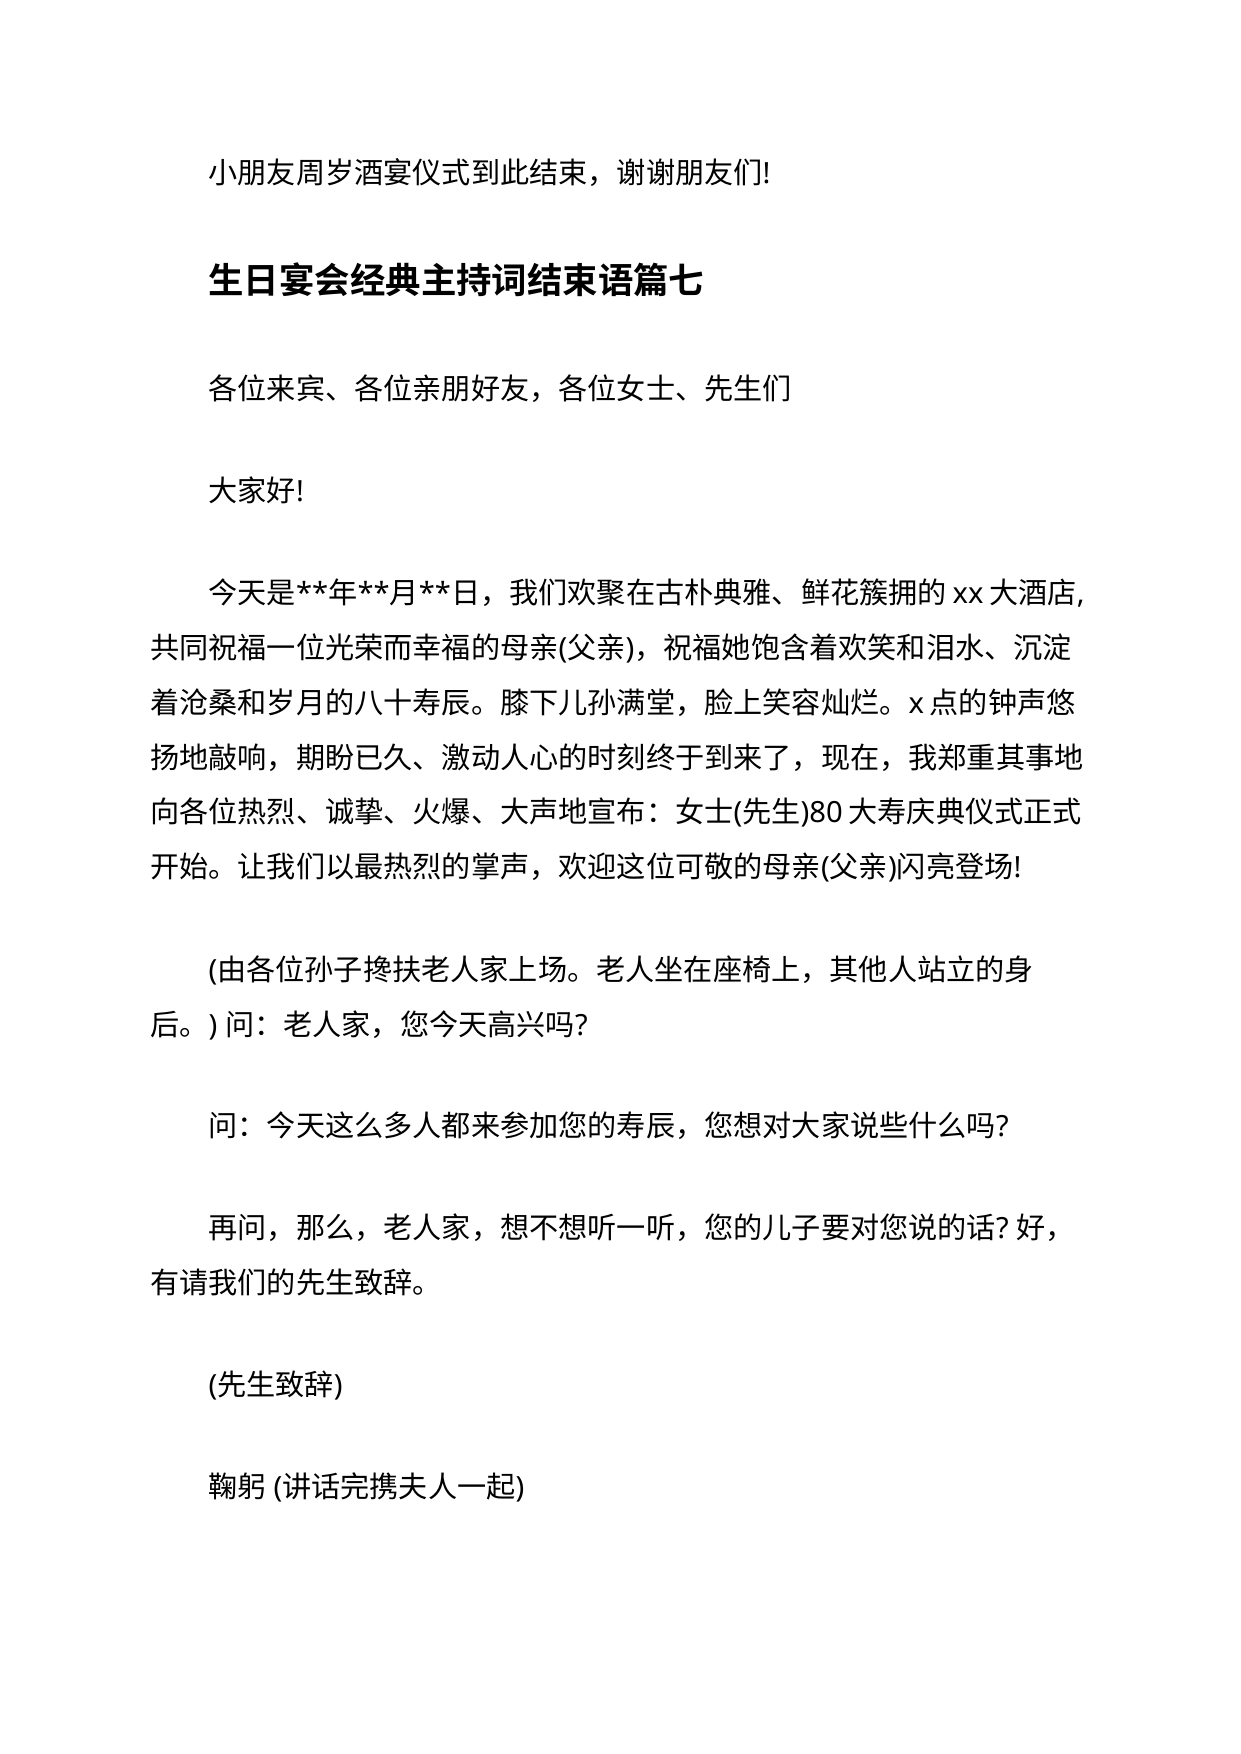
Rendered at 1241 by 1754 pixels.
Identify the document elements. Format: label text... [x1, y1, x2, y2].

text (由各位孙子搀扶老人家上场。老人坐在座椅上，其他人站立的身后。) 问：老人家，您今天高兴吗? [150, 946, 1090, 1043]
text 小朋友周岁酒宴仪式到此结束，谢谢朋友们! [150, 150, 1090, 192]
text 大家好! [150, 467, 1090, 509]
text 各位来宾、各位亲朋好友，各位女士、先生们 [150, 365, 1090, 408]
text 鞠躬 (讲话完携夫人一起) [150, 1464, 1090, 1506]
text 再问，那么，老人家，想不想听一听，您的儿子要对您说的话? 好，有请我们的先生致辞。 [150, 1205, 1090, 1302]
text 生日宴会经典主持词结束语篇七 [150, 252, 1090, 303]
text 问：今天这么多人都来参加您的寿辰，您想对大家说些什么吗? [150, 1103, 1090, 1145]
text (先生致辞) [150, 1362, 1090, 1404]
text 今天是**年**月**日，我们欢聚在古朴典雅、鲜花簇拥的xx大酒店,共同祝福一位光荣而幸福的母亲(父亲)，祝福她饱含着欢笑和泪水、沉淀着沧桑和岁月的八十寿辰。膝下儿孙满堂，脸上笑容灿烂。x点的钟声悠扬地敲响，期盼已久、激动人心的时刻终于到来了，现在，我郑重其事地向各位热烈、诚挚、火爆、大声地宣布：女士(先生)80大寿庆典仪式正式开始。让我们以最热烈的掌声，欢迎这位可敬的母亲(父亲)闪亮登场! [150, 569, 1090, 886]
